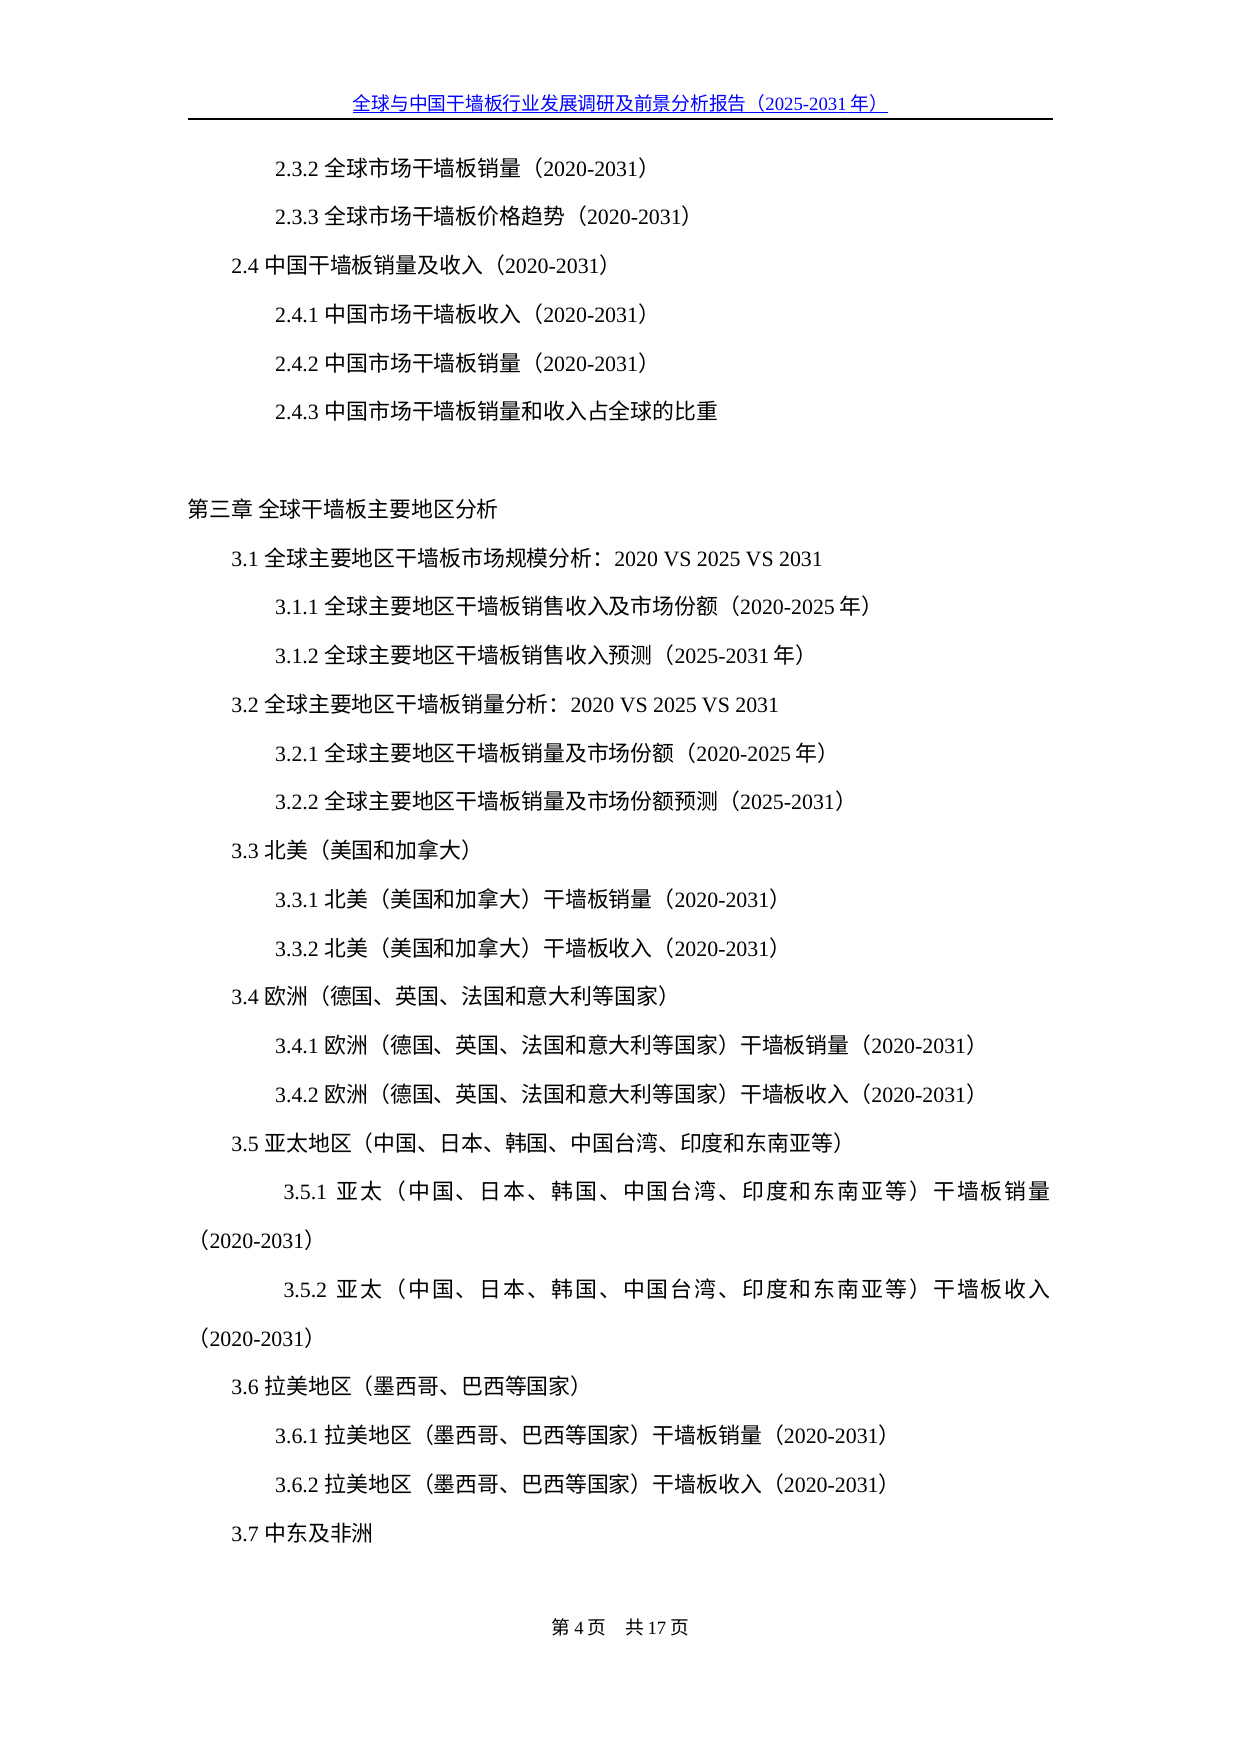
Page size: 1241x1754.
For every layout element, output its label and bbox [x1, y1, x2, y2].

text [187, 150, 1053, 1548]
